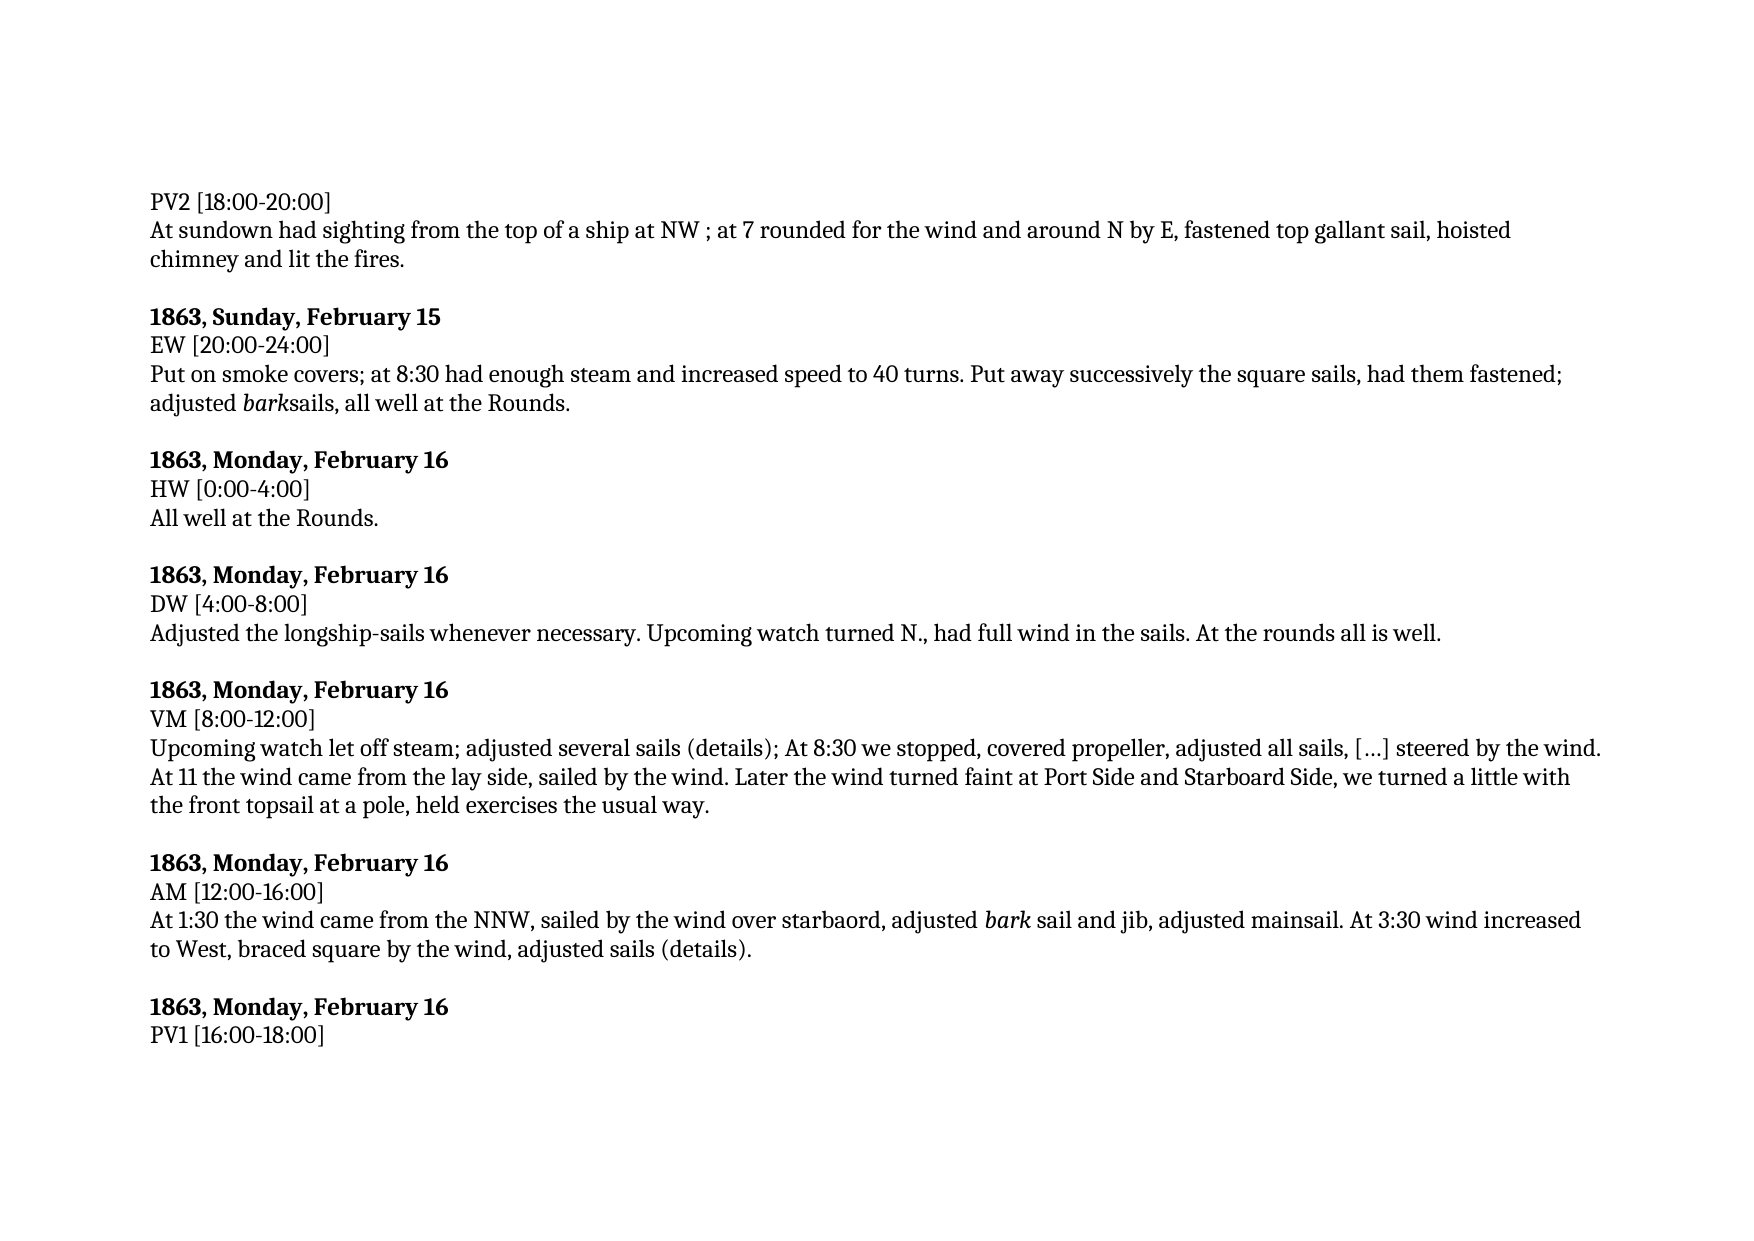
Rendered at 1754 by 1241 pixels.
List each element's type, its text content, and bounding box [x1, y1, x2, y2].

text 1863, Monday, February 16 [150, 992, 1604, 1021]
text All well at the Rounds. [150, 504, 1604, 532]
text PV1 [16:00-18:00] [150, 1021, 1604, 1050]
text 1863, Monday, February 16 [150, 676, 1604, 705]
text PV2 [18:00-20:00] [150, 187, 1604, 216]
text AM [12:00-16:00] [150, 877, 1604, 906]
text VM [8:00-12:00] [150, 705, 1604, 734]
text At sundown had sighting from the top of a ship at NW ; at 7 rounded for the wind and around N by E, fastened top gallant sail, hoisted chimney and lit the fires. [150, 216, 1604, 274]
text EW [20:00-24:00] [150, 331, 1604, 360]
text DW [4:00-8:00] [150, 590, 1604, 619]
text HW [0:00-4:00] [150, 475, 1604, 504]
text Upcoming watch let off steam; adjusted several sails (details); At 8:30 we stopped, covered propeller, adjusted all sails, […] steered by the wind. At 11 the wind came from the lay side, sailed by the wind. Later the wind turned faint at Port Side and Starboard Side, we turned a little with the front topsail at a pole, held exercises the usual way. [150, 734, 1604, 820]
text At 1:30 the wind came from the NNW, sailed by the wind over starbaord, adjusted bark sail and jib, adjusted mainsail. At 3:30 wind increased to West, braced square by the wind, adjusted sails (details). [150, 906, 1604, 964]
text 1863, Sunday, February 15 [150, 302, 1604, 331]
text 1863, Monday, February 16 [150, 561, 1604, 590]
text Put on smoke covers; at 8:30 had enough steam and increased speed to 40 turns. Put away successively the square sails, had them fastened; adjusted barksails, all well at the Rounds. [150, 360, 1604, 417]
text Adjusted the longship-sails whenever necessary. Upcoming watch turned N., had full wind in the sails. At the rounds all is well. [150, 619, 1604, 647]
text 1863, Monday, February 16 [150, 446, 1604, 475]
text 1863, Monday, February 16 [150, 849, 1604, 877]
